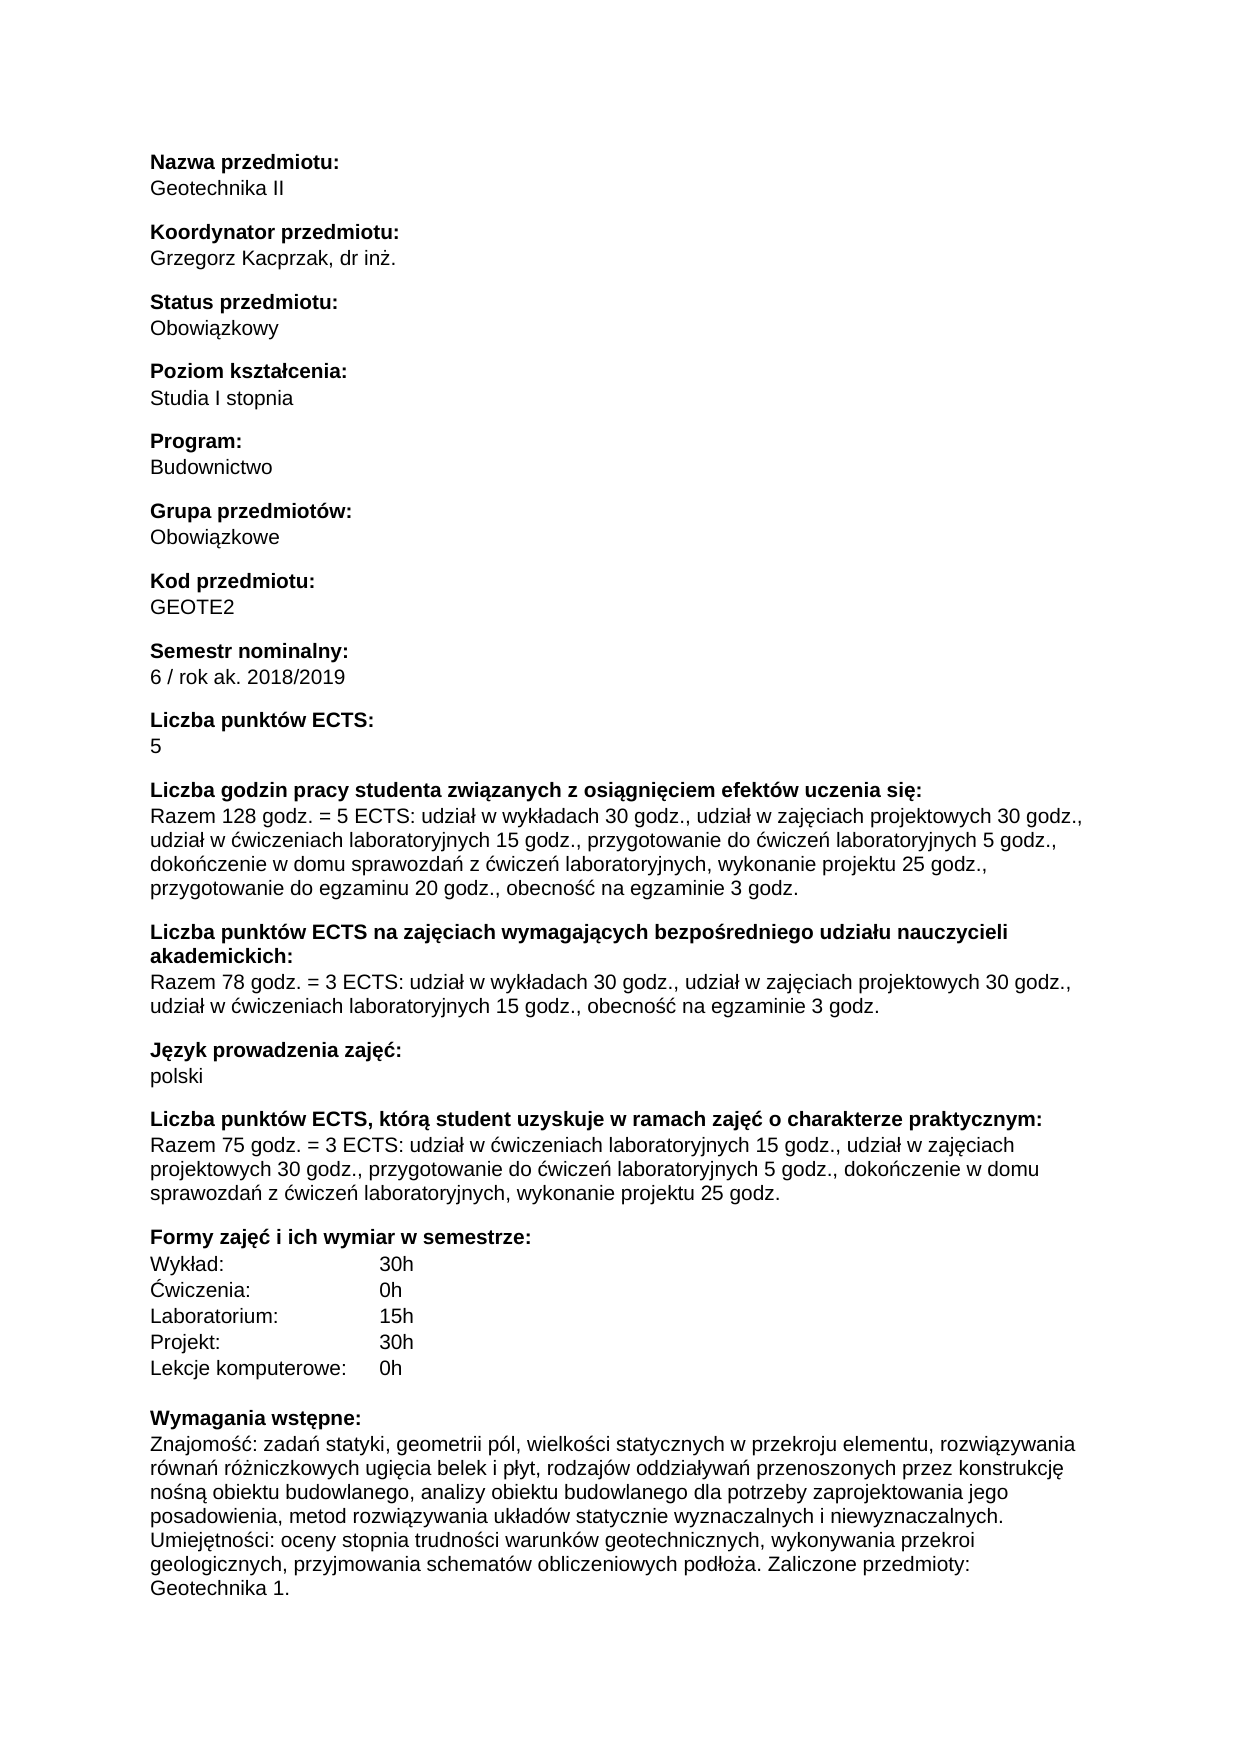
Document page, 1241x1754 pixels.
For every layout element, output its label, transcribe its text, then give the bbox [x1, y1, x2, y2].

text Grupa przedmiotów: [150, 499, 1090, 523]
text polski [150, 1063, 1090, 1087]
text 6 / rok ak. 2018/2019 [150, 664, 1090, 688]
text Razem 75 godz. = 3 ECTS: udział w ćwiczeniach laboratoryjnych 15 godz., udział w zajęciach projektowych 30 godz., przygotowanie do ćwiczeń laboratoryjnych 5 godz., dokończenie w domu sprawozdań z ćwiczeń laboratoryjnych, wykonanie projektu 25 godz. [150, 1133, 1090, 1205]
table_cell Lekcje komputerowe: [140, 1356, 367, 1380]
text Semestr nominalny: [150, 638, 1090, 662]
text Status przedmiotu: [150, 289, 1090, 313]
table_cell Laboratorium: [140, 1304, 367, 1328]
table_header 30h [369, 1252, 597, 1276]
text Język prowadzenia zajęć: [150, 1037, 1090, 1061]
text GEOTE2 [150, 595, 1090, 619]
table_cell 0h [369, 1276, 597, 1302]
text Poziom kształcenia: [150, 359, 1090, 383]
table_header Wykład: [140, 1252, 367, 1276]
text Obowiązkowe [150, 525, 1090, 549]
text Nazwa przedmiotu: [150, 150, 1090, 174]
text Koordynator przedmiotu: [150, 220, 1090, 244]
table_cell Ćwiczenia: [140, 1278, 367, 1302]
text 5 [150, 734, 1090, 758]
text Liczba godzin pracy studenta związanych z osiągnięciem efektów uczenia się: [150, 778, 1090, 802]
text Program: [150, 429, 1090, 453]
table_cell Projekt: [140, 1330, 367, 1354]
text Budownictwo [150, 455, 1090, 479]
text Kod przedmiotu: [150, 569, 1090, 593]
table_cell 0h [369, 1354, 597, 1380]
text Liczba punktów ECTS: [150, 708, 1090, 732]
text Grzegorz Kacprzak, dr inż. [150, 246, 1090, 270]
text Liczba punktów ECTS, którą student uzyskuje w ramach zajęć o charakterze praktycznym: [150, 1107, 1090, 1131]
text Znajomość: zadań statyki, geometrii pól, wielkości statycznych w przekroju elementu, rozwiązywania równań różniczkowych ugięcia belek i płyt, rodzajów oddziaływań przenoszonych przez konstrukcję nośną obiektu budowlanego, analizy obiektu budowlanego dla potrzeby zaprojektowania jego posadowienia, metod rozwiązywania układów statycznie wyznaczalnych i niewyznaczalnych. Umiejętności: oceny stopnia trudności warunków geotechnicznych, wykonywania przekroi geologicznych, przyjmowania schematów obliczeniowych podłoża. Zaliczone przedmioty: Geotechnika 1. [150, 1432, 1090, 1599]
text Geotechnika II [150, 176, 1090, 200]
text Wymagania wstępne: [150, 1406, 1090, 1430]
table_cell 15h [369, 1302, 597, 1328]
text Liczba punktów ECTS na zajęciach wymagających bezpośredniego udziału nauczycieli akademickich: [150, 920, 1090, 968]
text Razem 78 godz. = 3 ECTS: udział w wykładach 30 godz., udział w zajęciach projektowych 30 godz., udział w ćwiczeniach laboratoryjnych 15 godz., obecność na egzaminie 3 godz. [150, 970, 1090, 1018]
text Formy zajęć i ich wymiar w semestrze: [150, 1225, 1090, 1249]
text Studia I stopnia [150, 385, 1090, 409]
table_cell 30h [369, 1328, 597, 1354]
text Razem 128 godz. = 5 ECTS: udział w wykładach 30 godz., udział w zajęciach projektowych 30 godz., udział w ćwiczeniach laboratoryjnych 15 godz., przygotowanie do ćwiczeń laboratoryjnych 5 godz., dokończenie w domu sprawozdań z ćwiczeń laboratoryjnych, wykonanie projektu 25 godz., przygotowanie do egzaminu 20 godz., obecność na egzaminie 3 godz. [150, 804, 1090, 900]
text Obowiązkowy [150, 316, 1090, 339]
